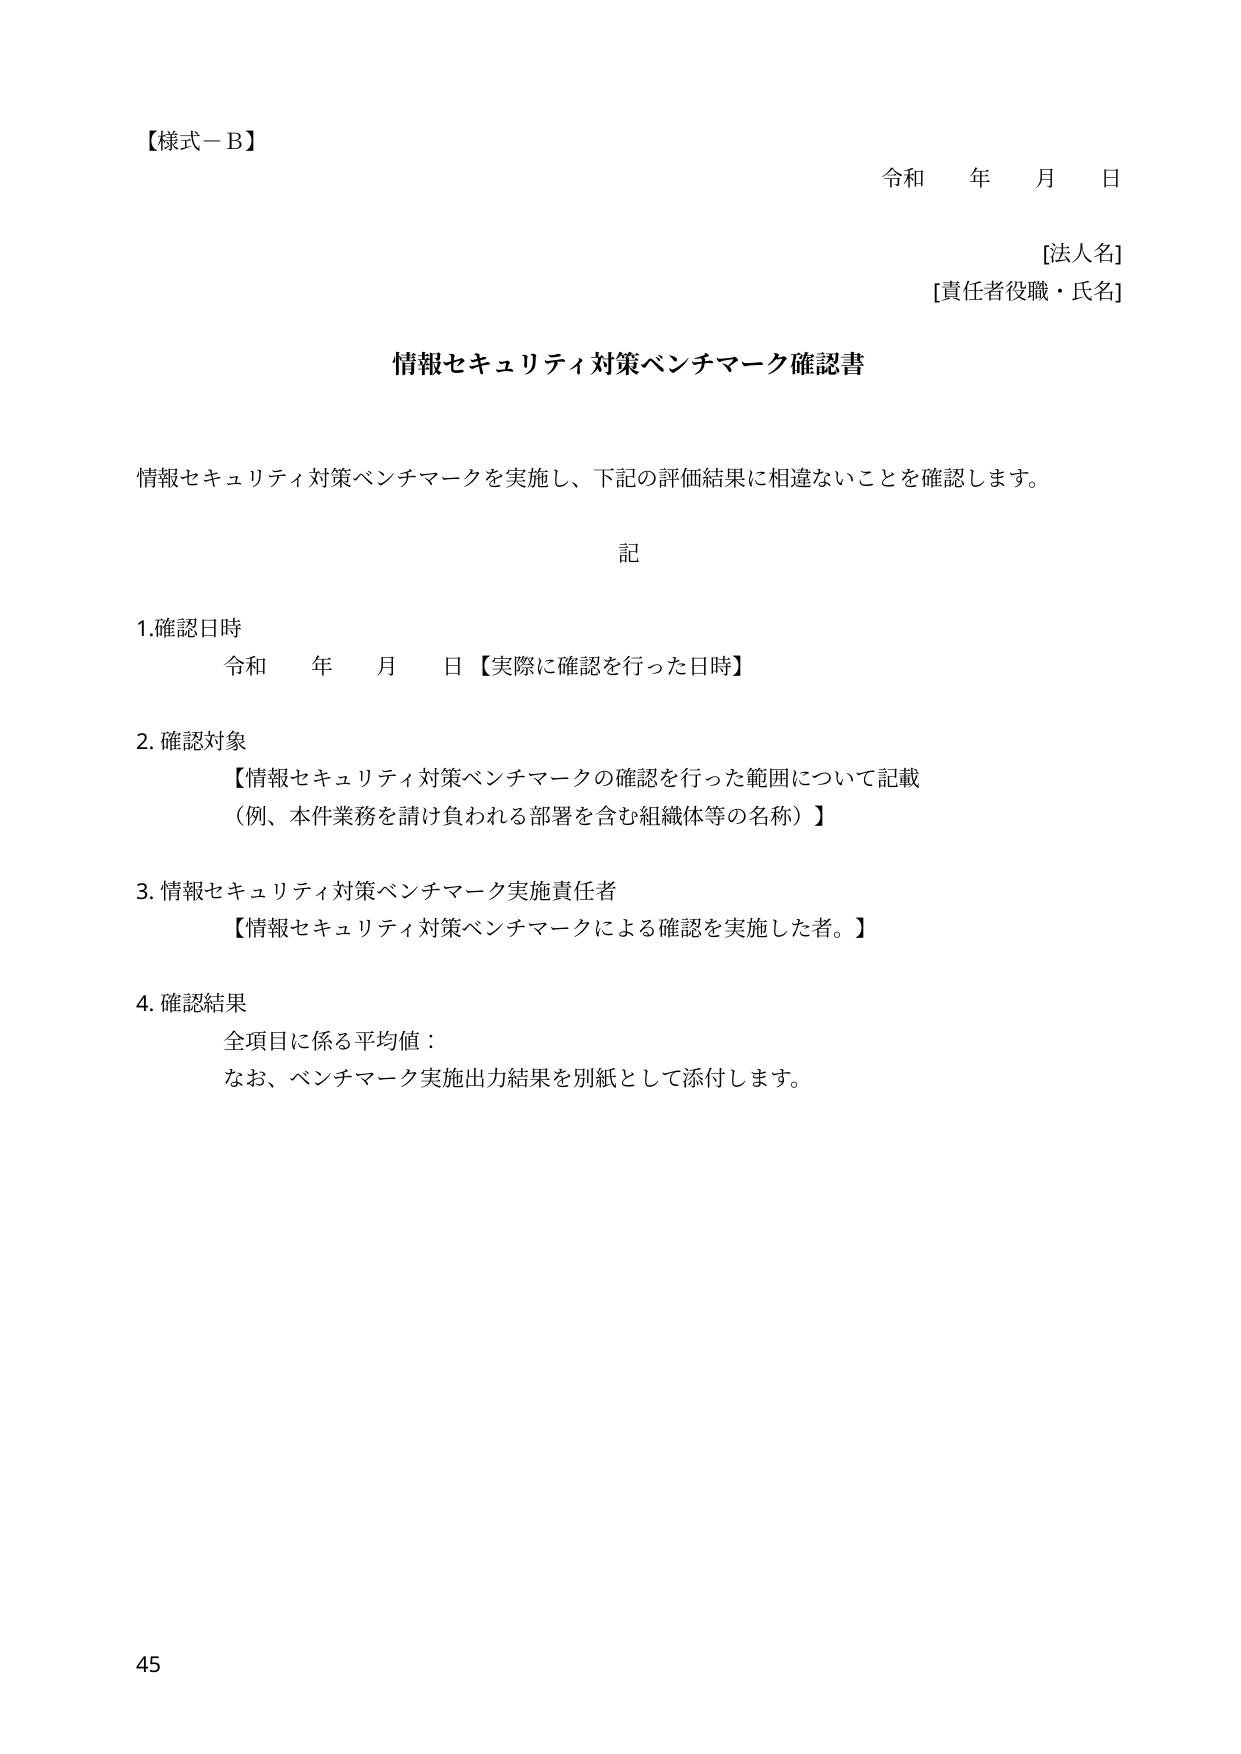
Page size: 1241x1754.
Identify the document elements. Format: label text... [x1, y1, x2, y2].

text 情報セキュリティ対策ベンチマークを実施し、下記の評価結果に相違ないことを確認します。 [136, 456, 1122, 493]
text 令和 年 月 日 [136, 156, 1122, 193]
text 全項目に係る平均値： [136, 1018, 1122, 1056]
text [法人名] [136, 231, 1122, 268]
text [責任者役職・氏名] [136, 268, 1122, 306]
text 3. 情報セキュリティ対策ベンチマーク実施責任者 [136, 868, 1122, 906]
text 情報セキュリティ対策ベンチマーク確認書 [136, 343, 1122, 381]
text 令和 年 月 日 【実際に確認を行った日時】 [136, 643, 1122, 681]
text 【情報セキュリティ対策ベンチマークによる確認を実施した者。】 [136, 906, 1122, 943]
text 1.確認日時 [136, 606, 1122, 643]
text 【様式－Ｂ】 [136, 118, 1122, 156]
text なお、ベンチマーク実施出力結果を別紙として添付します。 [136, 1056, 1122, 1093]
text 【情報セキュリティ対策ベンチマークの確認を行った範囲について記載 [136, 756, 1122, 793]
text 記 [136, 531, 1122, 568]
text 2. 確認対象 [136, 718, 1122, 756]
text 4. 確認結果 [136, 981, 1122, 1018]
text （例、本件業務を請け負われる部署を含む組織体等の名称）】 [136, 793, 1122, 831]
